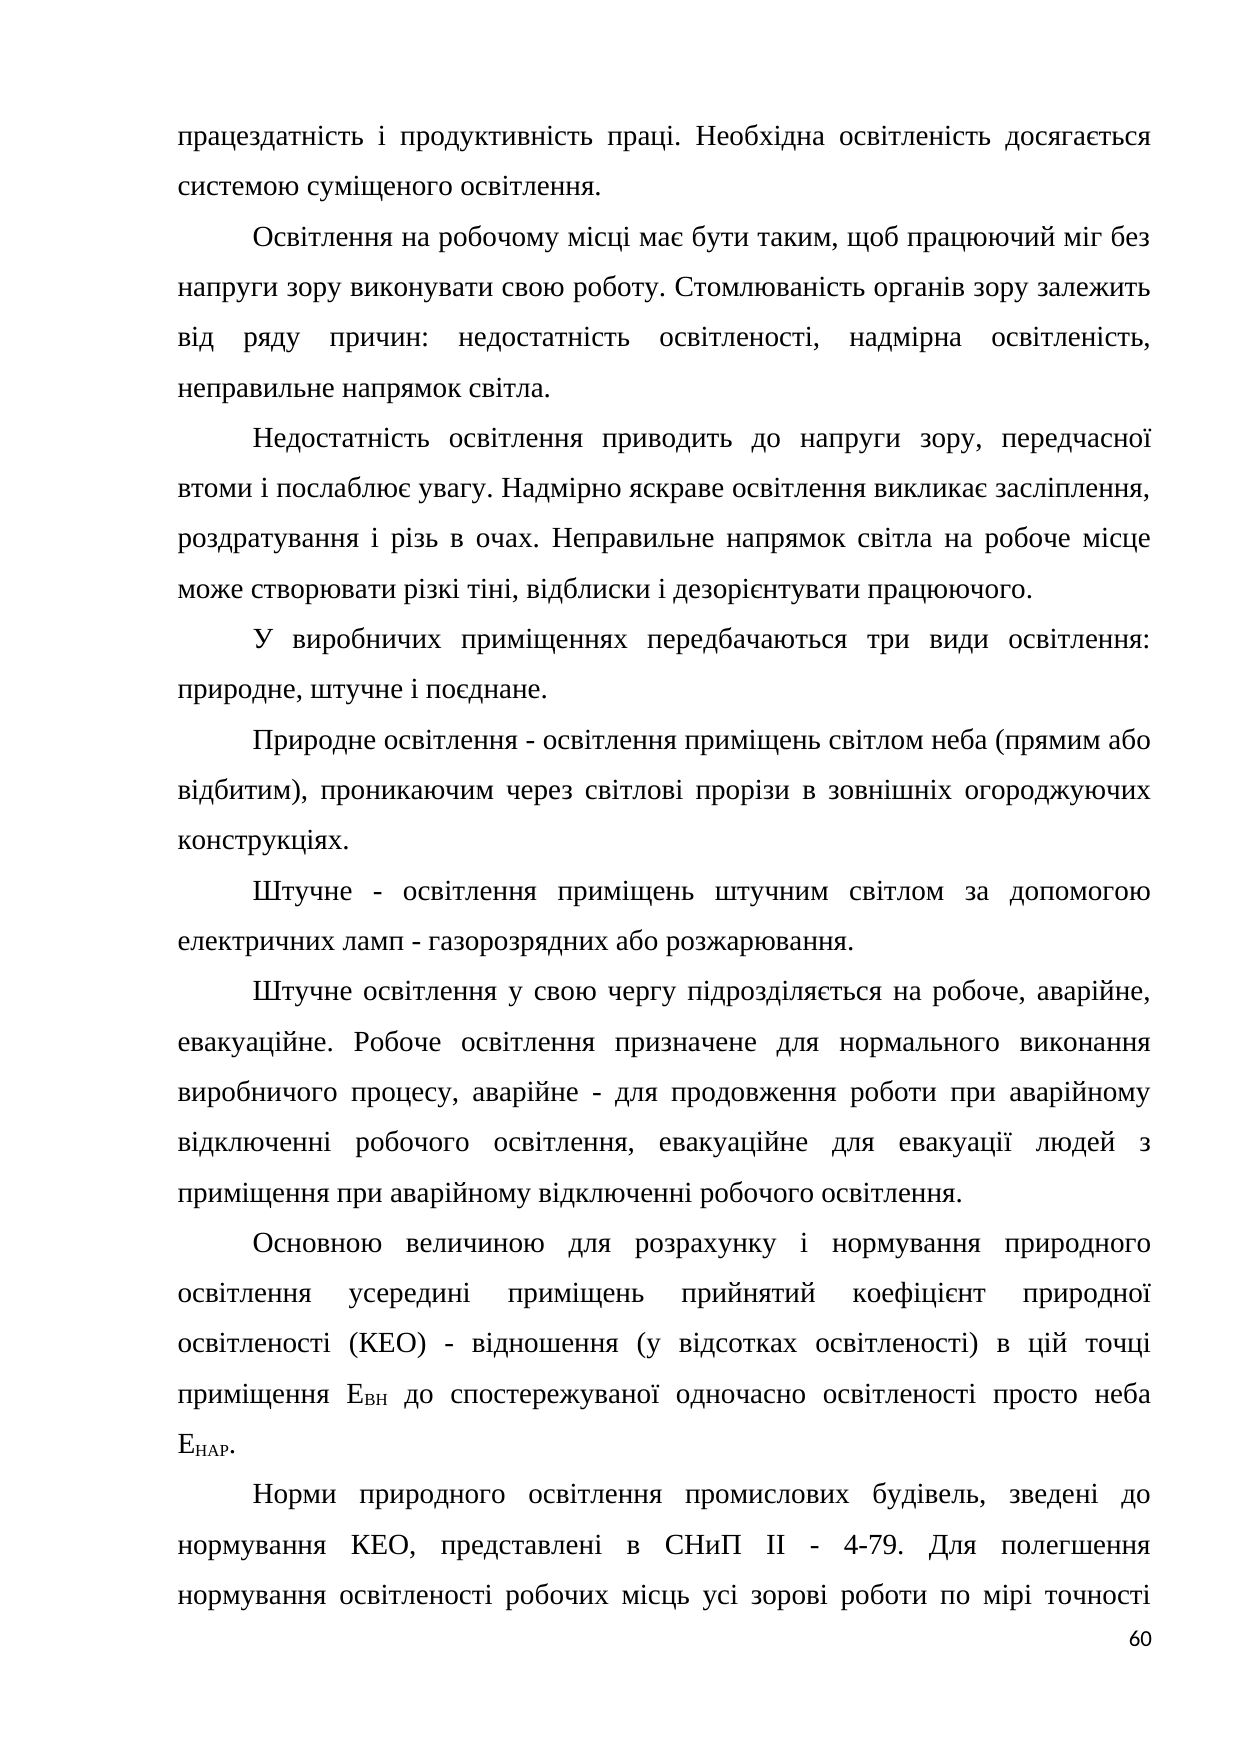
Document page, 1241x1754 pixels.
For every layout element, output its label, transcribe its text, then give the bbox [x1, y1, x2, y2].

text Освітлення на робочому місці має бути таким, щоб працюючий міг без напруги зору виконувати свою роботу. Стомлюваність органів зору залежить від ряду причин: недостатність освітленості, надмірна освітленість, неправильне напрямок світла. [177, 219, 1152, 403]
text Штучне освітлення у свою чергу підрозділяється на робоче, аварійне, евакуаційне. Робоче освітлення призначене для нормального виконання виробничого процесу, аварійне - для продовження роботи при аварійному відключенні робочого освітлення, евакуаційне для евакуації людей з приміщення при аварійному відключенні робочого освітлення. [177, 973, 1152, 1208]
text Природне освітлення - освітлення приміщень світлом неба (прямим або відбитим), проникаючим через світлові прорізи в зовнішніх огороджуючих конструкціях. [177, 722, 1152, 856]
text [177, 1477, 1152, 1611]
text Недостатність освітлення приводить до напруги зору, передчасної втоми і послаблює увагу. Надмірно яскраве освітлення викликає засліплення, роздратування і різь в очах. Неправильне напрямок світла на робоче місце може створювати різкі тіні, відблиски і дезорієнтувати працюючого. [177, 420, 1152, 604]
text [177, 118, 1152, 202]
text Штучне - освітлення приміщень штучним світлом за допомогою електричних ламп - газорозрядних або розжарювання. [177, 873, 1152, 957]
text У виробничих приміщеннях передбачаються три види освітлення: природне, штучне і поєднане. [177, 621, 1152, 705]
text Основною величиною для розрахунку і нормування природного освітлення усередині приміщень прийнятий коефіцієнт природної освітленості (КЕО) - відношення (у відсотках освітленості) в цій точці приміщення ЕВН до спостережуваної одночасно освітленості просто неба ЕНАР. [177, 1225, 1152, 1460]
